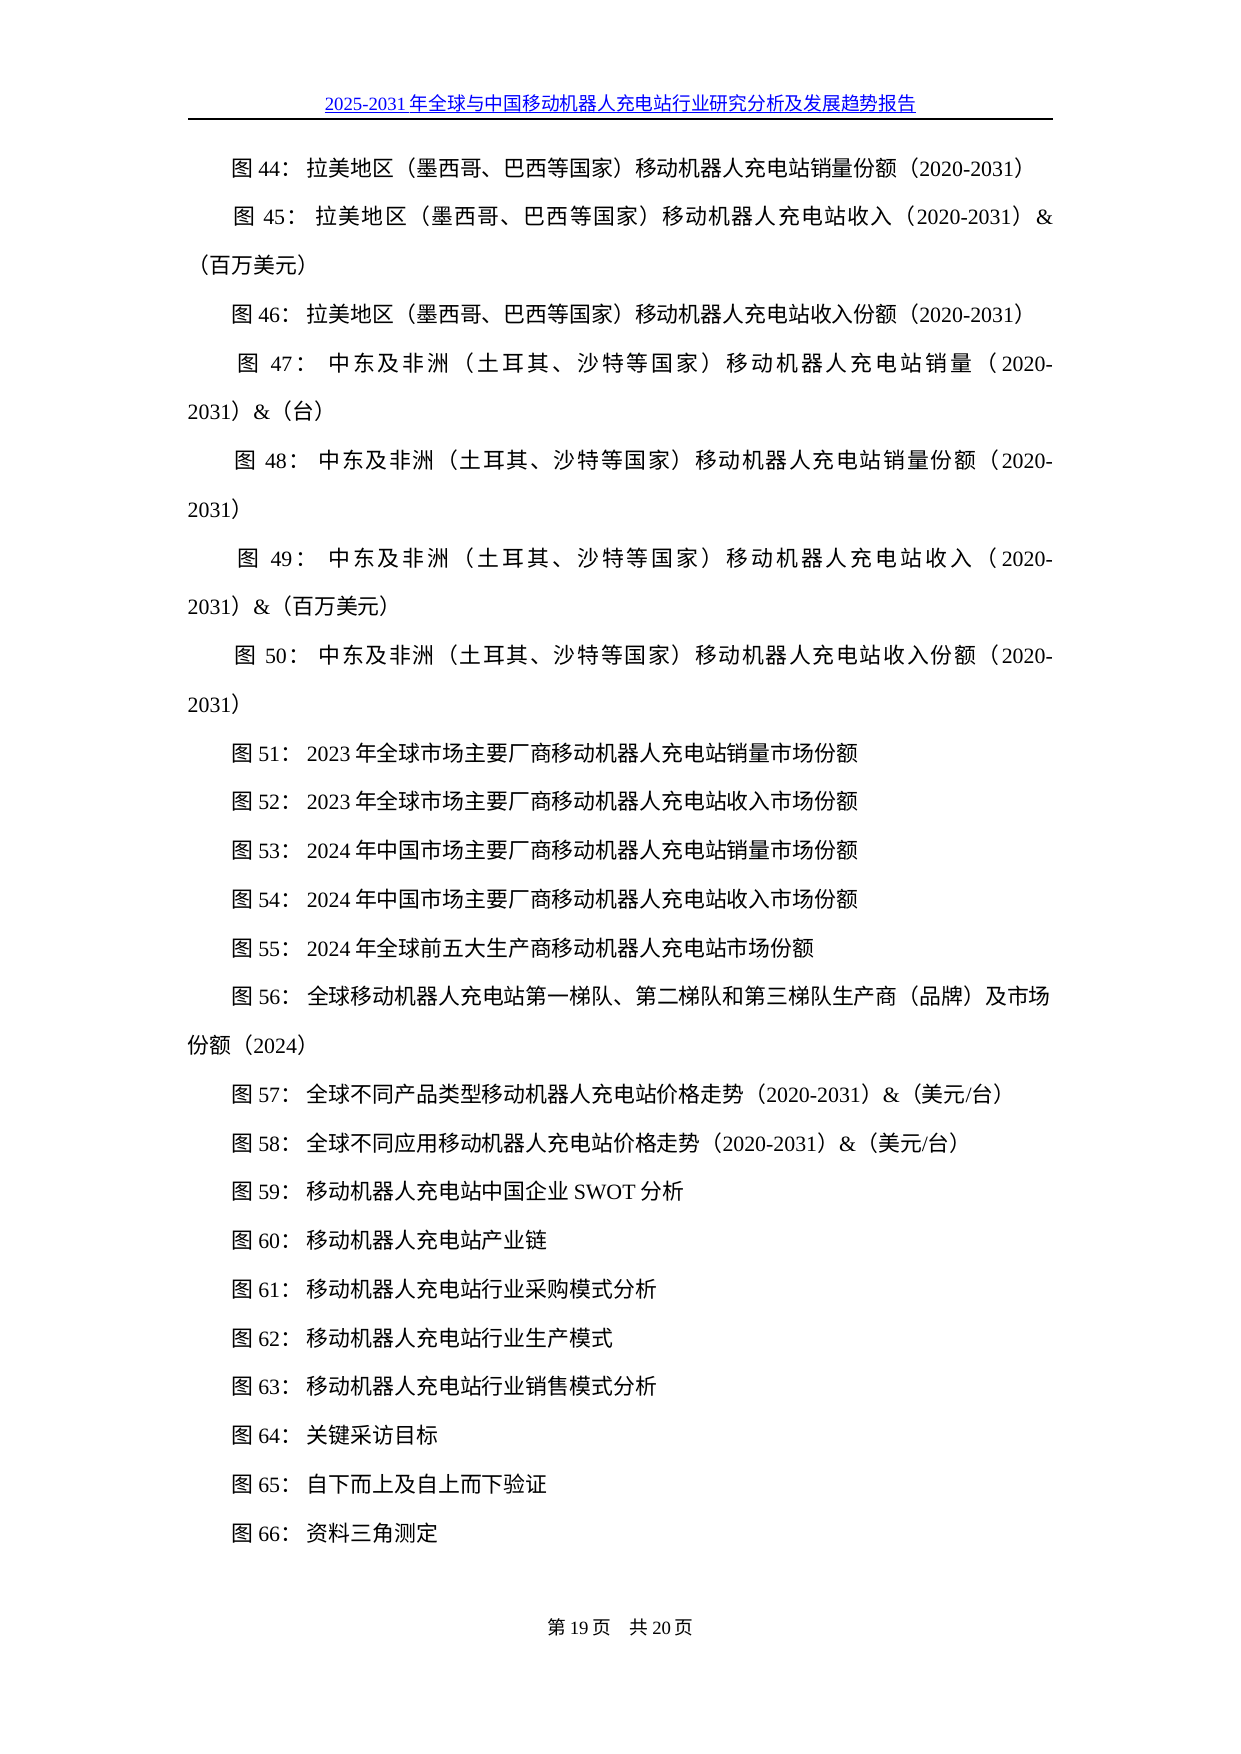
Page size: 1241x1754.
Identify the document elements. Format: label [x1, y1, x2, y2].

text [187, 150, 1053, 1548]
